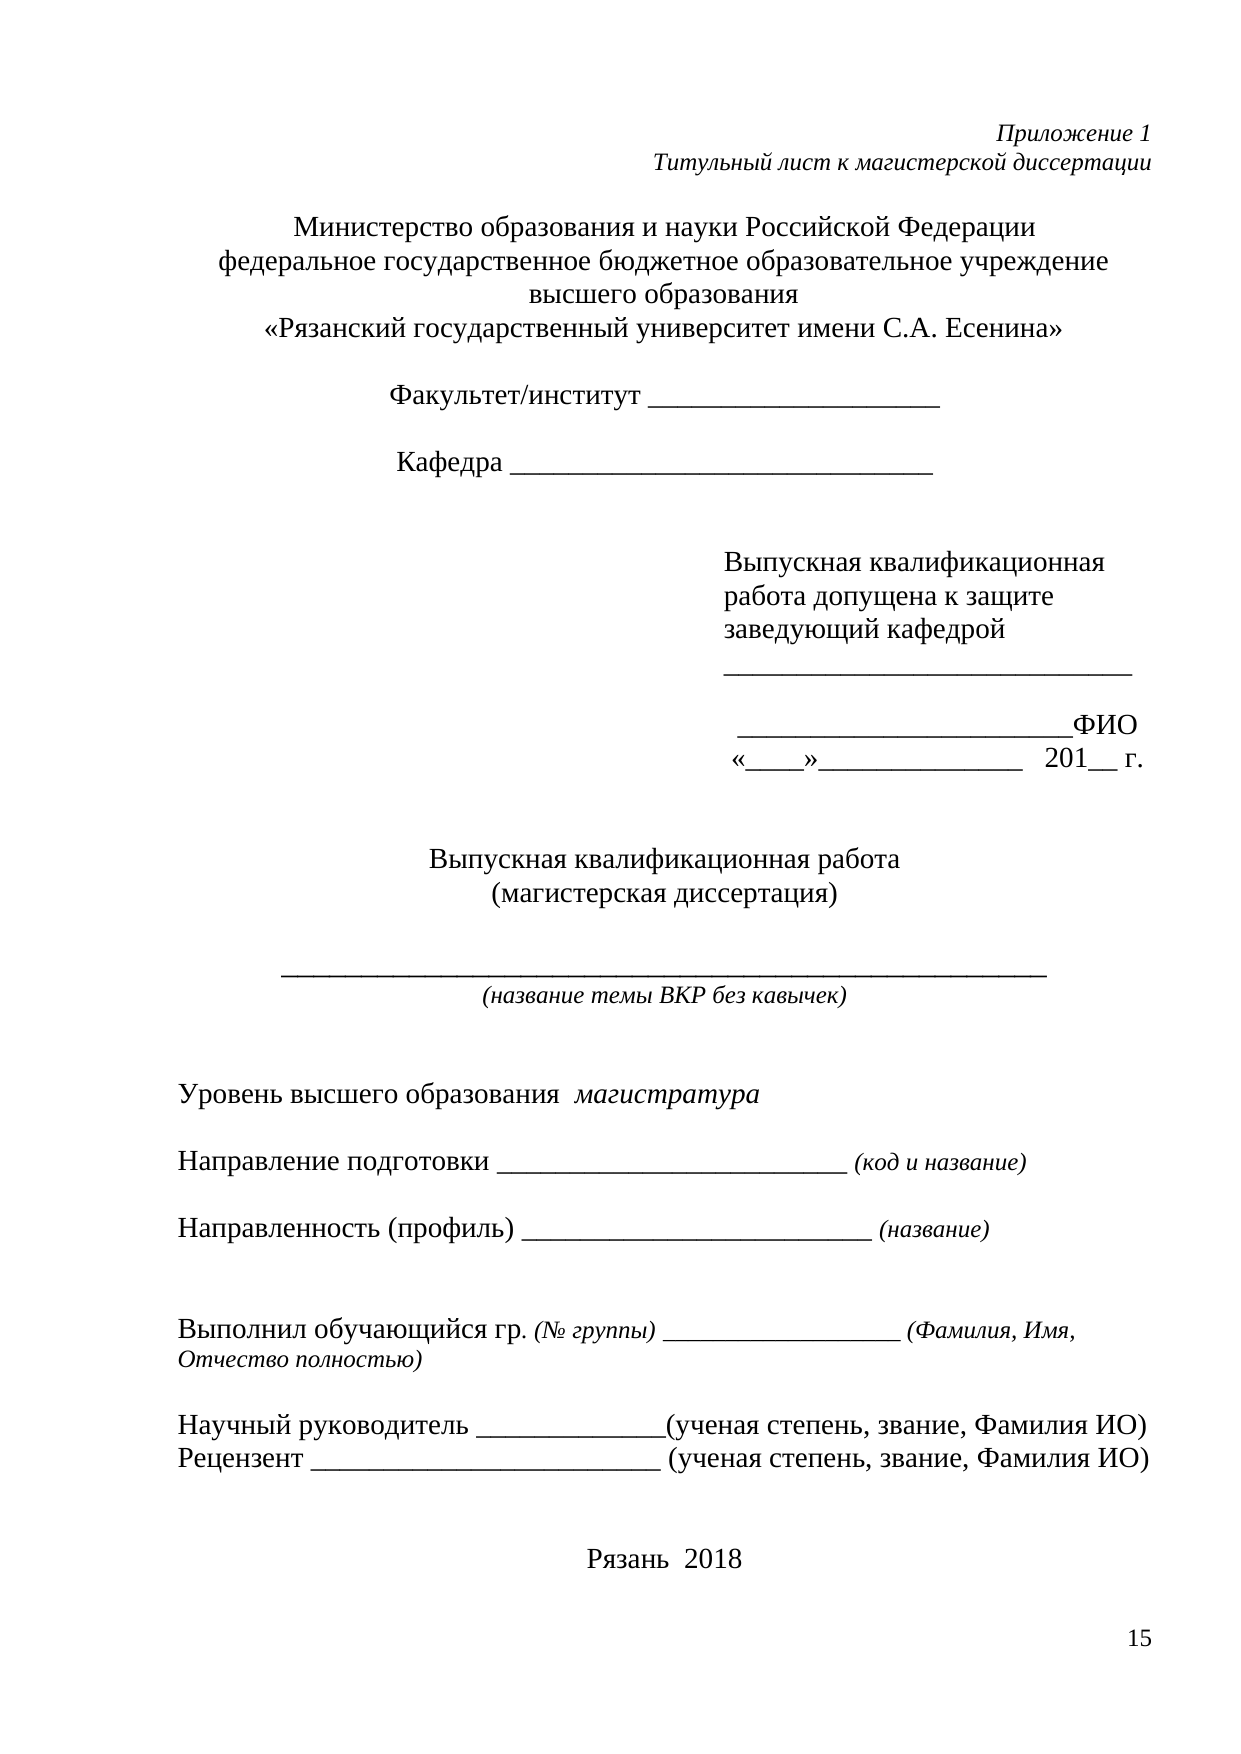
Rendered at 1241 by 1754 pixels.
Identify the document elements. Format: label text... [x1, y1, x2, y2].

text «____»______________ 201__ г. [723, 741, 1152, 774]
text Уровень высшего образования магистратура [177, 1076, 1152, 1110]
text Рязань 2018 [177, 1541, 1152, 1574]
text работа допущена к защите [723, 578, 1152, 612]
text Факультет/институт ____________________ [177, 377, 1152, 410]
text (название темы ВКР без кавычек) [177, 980, 1152, 1009]
text Выпускная квалификационная [723, 544, 1152, 578]
text Выпускная квалификационная работа [177, 841, 1152, 875]
text «Рязанский государственный университет имени С.А. Есенина» [177, 310, 1149, 343]
text Министерство образования и науки Российской Федерации [177, 209, 1152, 243]
text Научный руководитель _____________(ученая степень, звание, Фамилия ИО) [177, 1407, 1152, 1440]
text Рецензент ________________________ (ученая степень, звание, Фамилия ИО) [177, 1440, 1152, 1474]
text _______________________ФИО [723, 707, 1152, 741]
text Направленность (профиль) ________________________ (название) [177, 1210, 1152, 1244]
text ________________________________________________ [177, 942, 1152, 980]
text Приложение 1 [177, 118, 1152, 147]
text Выполнил обучающийся гр. (№ группы) ___________________ (Фамилия, Имя, Отчество полностью) [177, 1311, 1152, 1373]
text Направление подготовки ________________________ (код и название) [177, 1143, 1152, 1177]
text заведующий кафедрой ____________________________ [723, 612, 1152, 679]
text (магистерская диссертация) [177, 875, 1152, 908]
text Титульный лист к магистерской диссертации [177, 147, 1152, 176]
text Кафедра _____________________________ [177, 444, 1152, 477]
text федеральное государственное бюджетное образовательное учреждение высшего образования [177, 243, 1149, 310]
